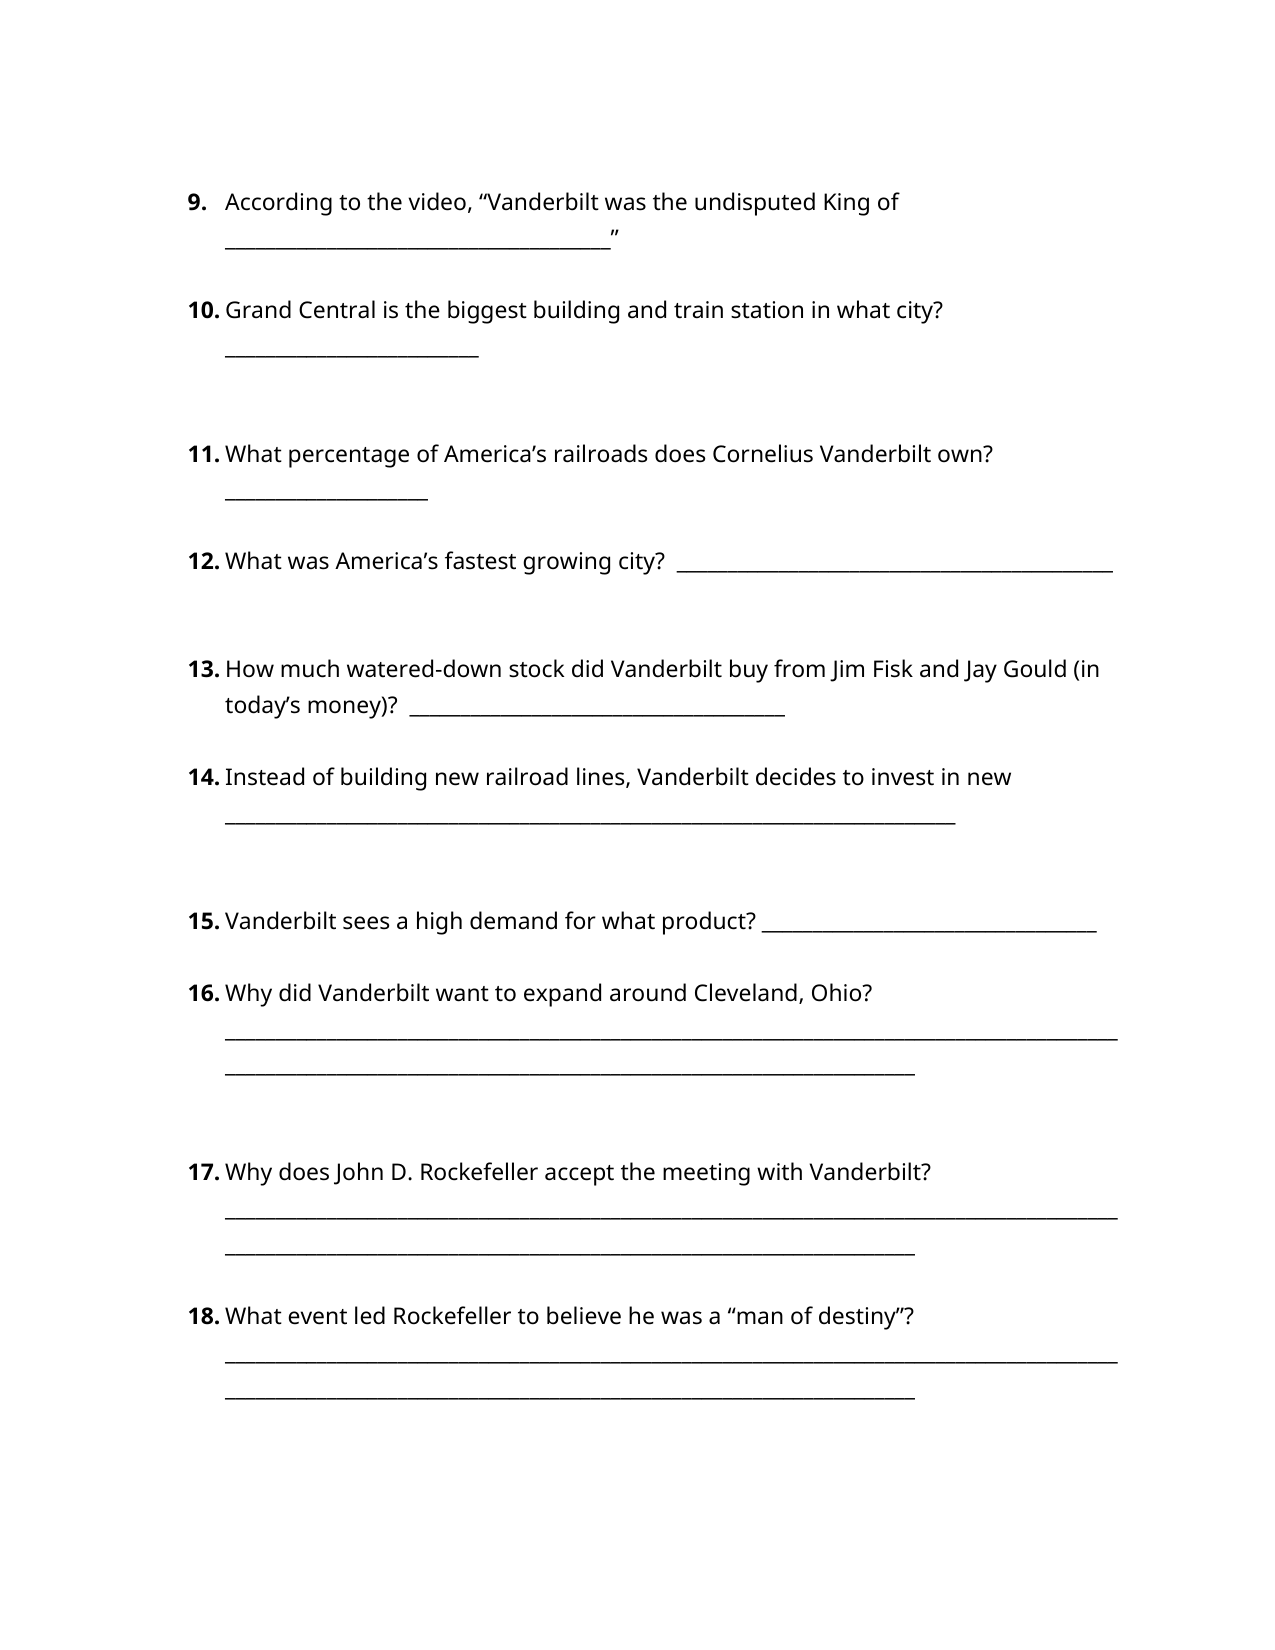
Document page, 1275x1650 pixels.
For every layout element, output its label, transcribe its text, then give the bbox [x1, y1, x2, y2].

list Grand Central is the biggest building and train station in what city? _________________________ [187, 294, 1125, 361]
list According to the video, “Vanderbilt was the undisputed King of ______________________________________” [187, 186, 1125, 253]
list What event led Rockefeller to believe he was a “man of destiny”? ____________________________________________________________________________________________________________________________________________________________ [187, 1300, 1125, 1403]
list What percentage of America’s railroads does Cornelius Vanderbilt own? ____________________ [187, 437, 1125, 505]
list Why does John D. Rockefeller accept the meeting with Vanderbilt? ____________________________________________________________________________________________________________________________________________________________ [187, 1156, 1125, 1259]
list Vanderbilt sees a high demand for what product? _________________________________ [187, 905, 1125, 936]
list How much watered-down stock did Vanderbilt buy from Jim Fisk and Jay Gould (in today’s money)? _____________________________________ [187, 653, 1125, 720]
list What was America’s fastest growing city? ___________________________________________ [187, 545, 1125, 577]
list Instead of building new railroad lines, Vanderbilt decides to invest in new ________________________________________________________________________ [187, 761, 1125, 828]
list Why did Vanderbilt want to expand around Cleveland, Ohio? ____________________________________________________________________________________________________________________________________________________________ [187, 977, 1125, 1080]
